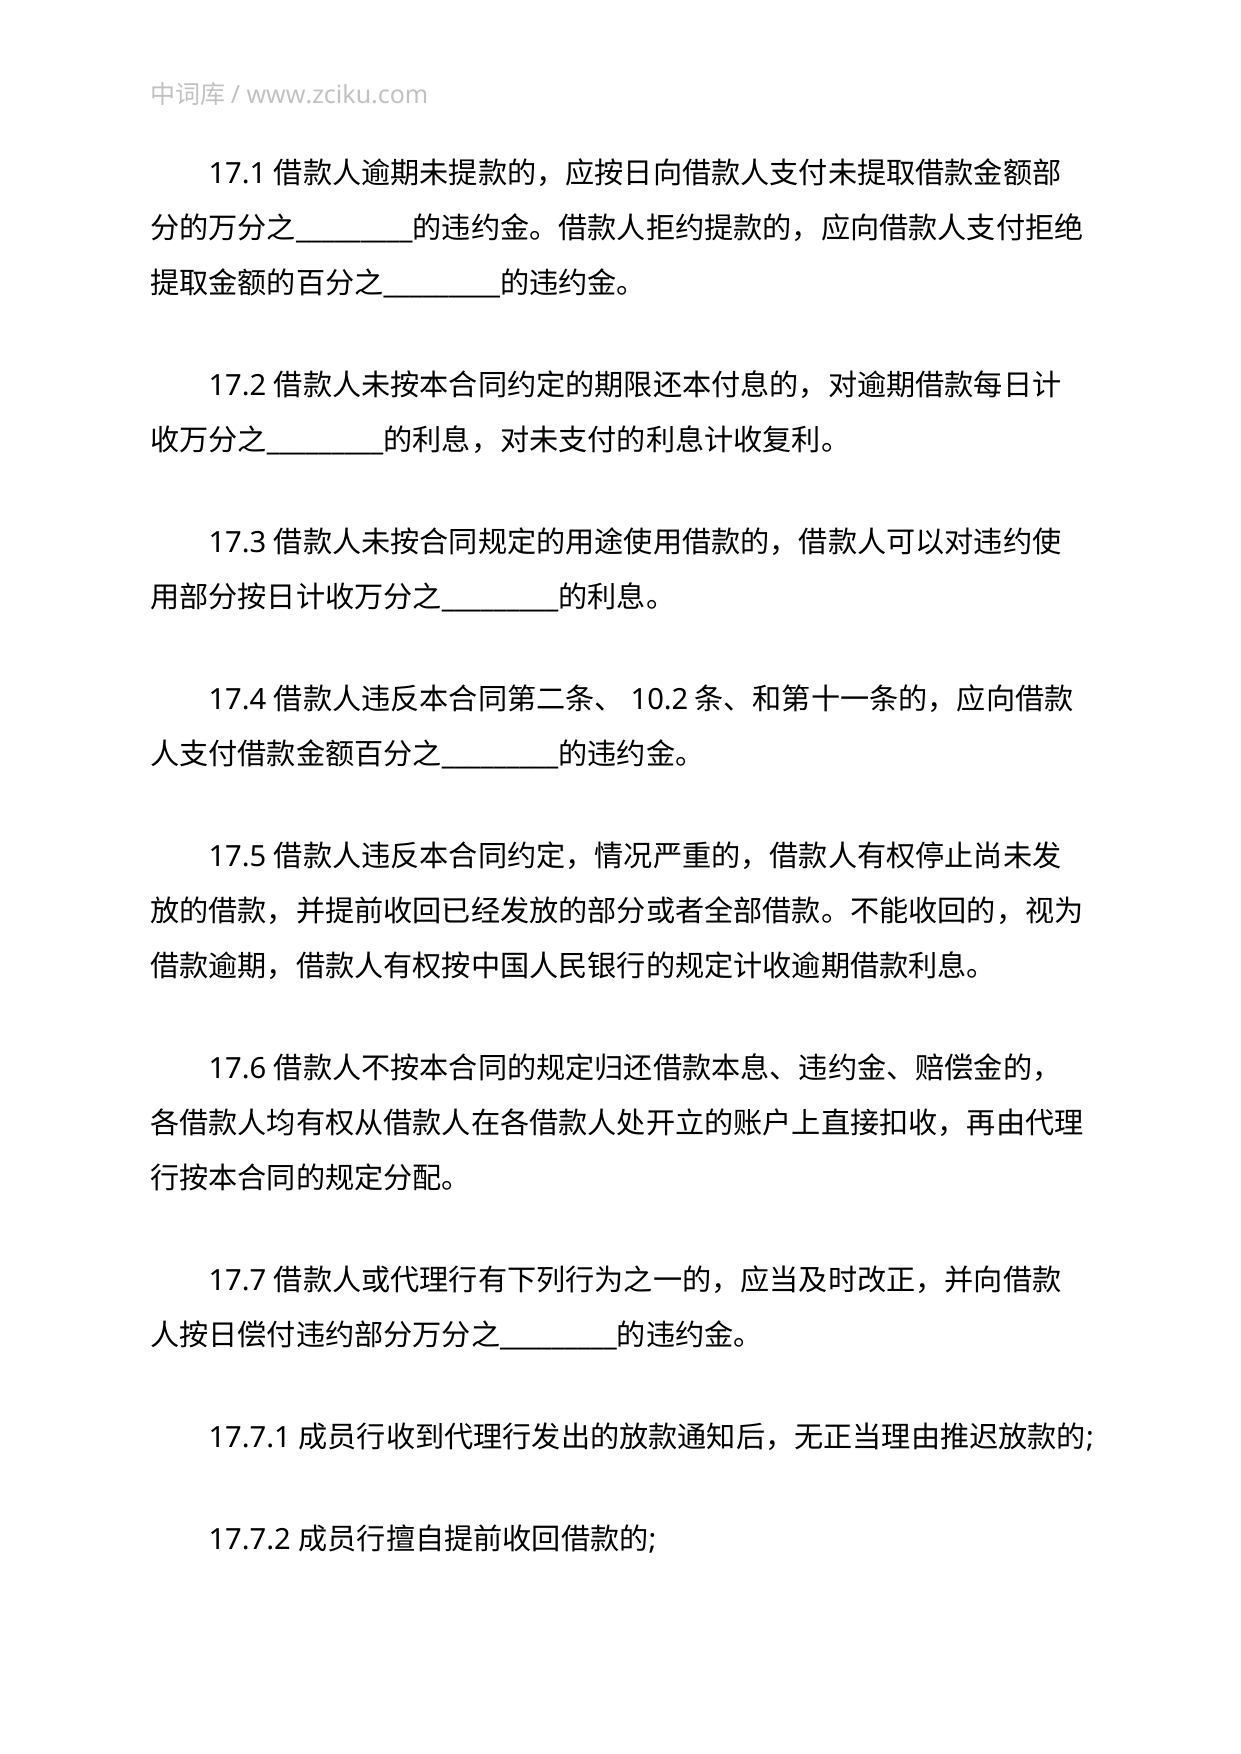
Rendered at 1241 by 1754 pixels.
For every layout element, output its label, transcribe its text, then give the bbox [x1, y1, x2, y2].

text 17.5 借款人违反本合同约定，情况严重的，借款人有权停止尚未发放的借款，并提前收回已经发放的部分或者全部借款。不能收回的，视为借款逾期，借款人有权按中国人民银行的规定计收逾期借款利息。 [150, 833, 1090, 985]
text 17.7.1 成员行收到代理行发出的放款通知后，无正当理由推迟放款的; [150, 1413, 1090, 1456]
text 17.1 借款人逾期未提款的，应按日向借款人支付未提取借款金额部分的万分之_________的违约金。借款人拒约提款的，应向借款人支付拒绝提取金额的百分之_________的违约金。 [150, 150, 1090, 302]
text 17.4 借款人违反本合同第二条、 10.2条、和第十一条的，应向借款人支付借款金额百分之_________的违约金。 [150, 676, 1090, 773]
text 17.6 借款人不按本合同的规定归还借款本息、违约金、赔偿金的，各借款人均有权从借款人在各借款人处开立的账户上直接扣收，再由代理行按本合同的规定分配。 [150, 1044, 1090, 1197]
text 17.7.2 成员行擅自提前收回借款的; [150, 1515, 1090, 1558]
text 17.2 借款人未按本合同约定的期限还本付息的，对逾期借款每日计收万分之_________的利息，对未支付的利息计收复利。 [150, 362, 1090, 459]
text 17.7 借款人或代理行有下列行为之一的，应当及时改正，并向借款人按日偿付违约部分万分之_________的违约金。 [150, 1256, 1090, 1354]
text 17.3 借款人未按合同规定的用途使用借款的，借款人可以对违约使用部分按日计收万分之_________的利息。 [150, 519, 1090, 616]
